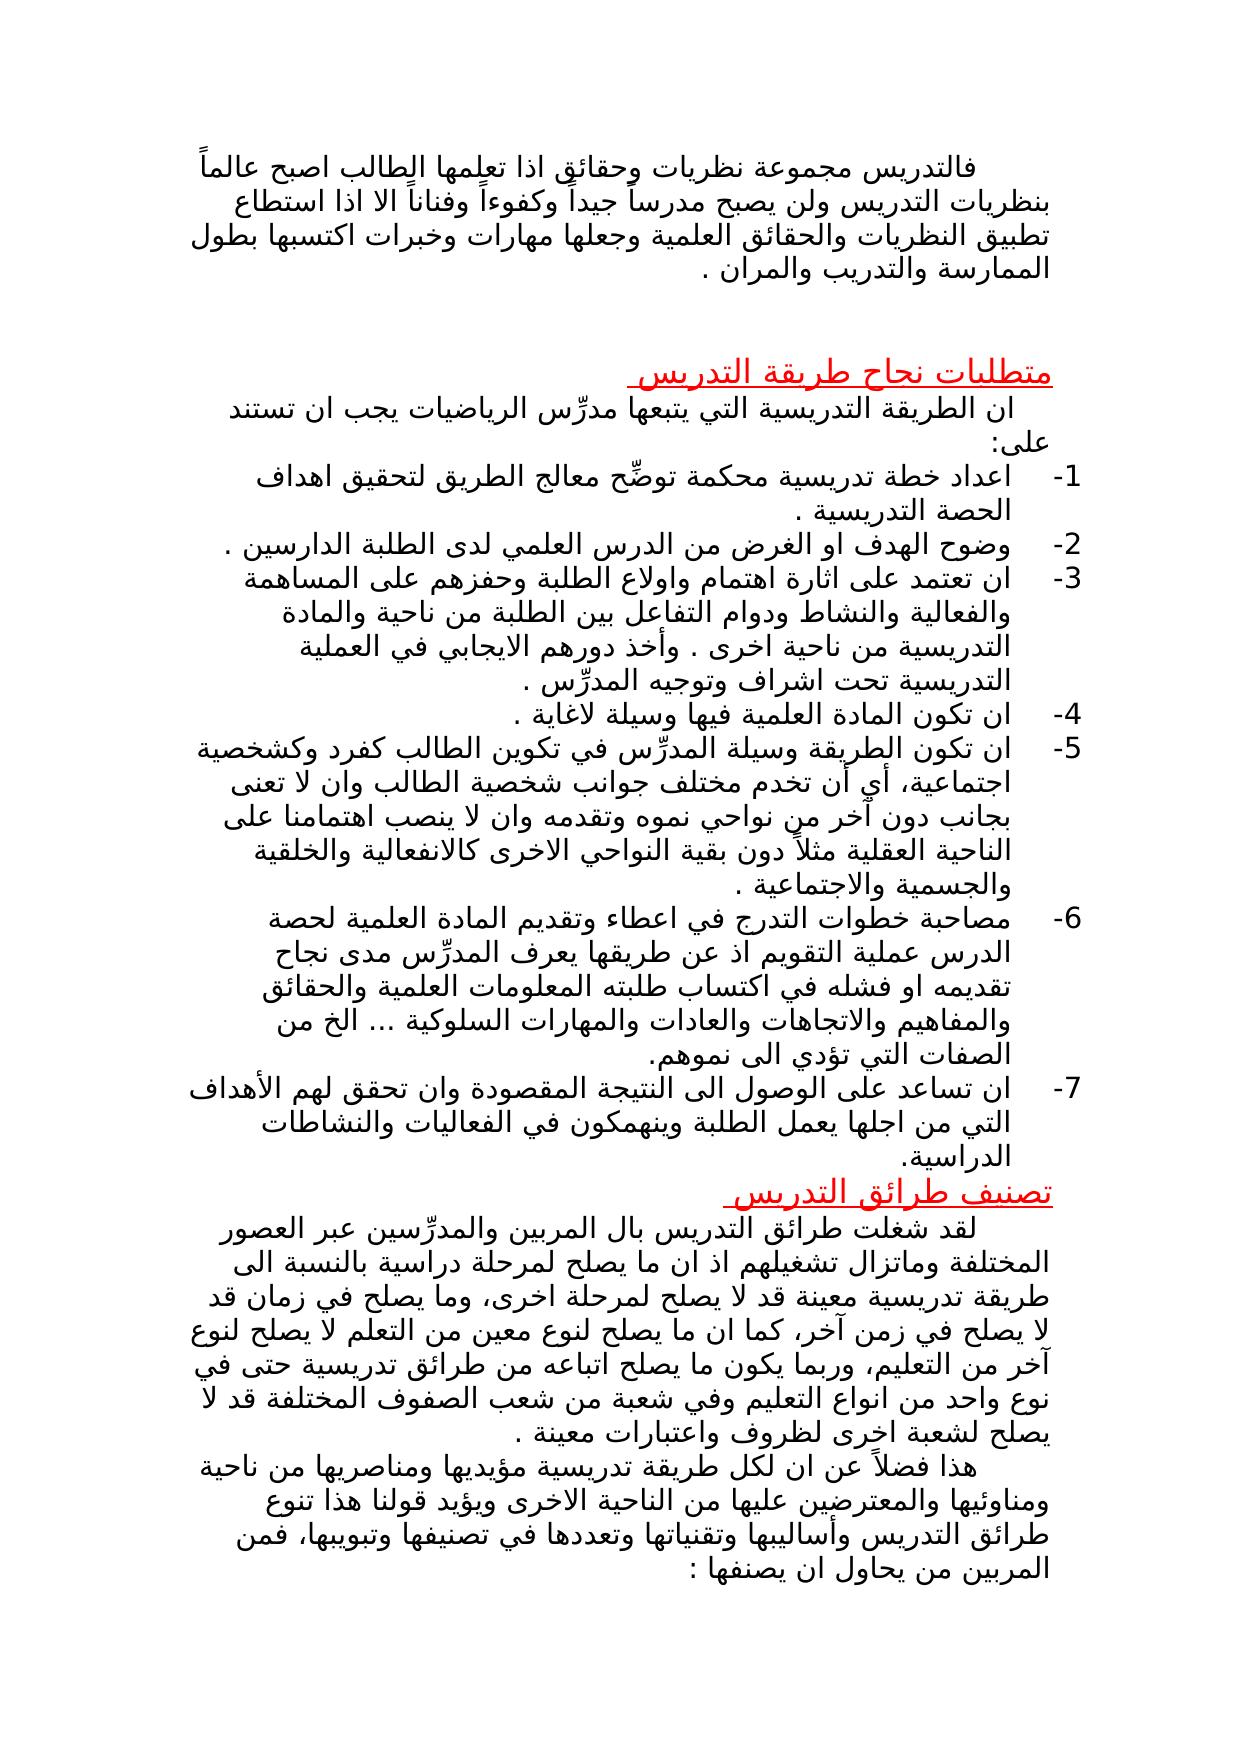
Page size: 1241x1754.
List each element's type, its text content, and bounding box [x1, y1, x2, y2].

text متطلبات نجاح طريقة التدريس [187, 353, 1053, 392]
list ان تكون المادة العلمية فيها وسيلة لاغاية . [187, 697, 1053, 731]
list ان تعتمد على اثارة اهتمام واولاع الطلبة وحفزهم على المساهمة والفعالية والنشاط ودوام التفاعل بين الطلبة من ناحية والمادة التدريسية من ناحية اخرى . وأخذ دورهم الايجابي في العملية التدريسية تحت اشراف وتوجيه المدرِّس . [187, 562, 1053, 697]
list مصاحبة خطوات التدرج في اعطاء وتقديم المادة العلمية لحصة الدرس عملية التقويم اذ عن طريقها يعرف المدرِّس مدى نجاح تقديمه او فشله في اكتساب طلبته المعلومات العلمية والحقائق والمفاهيم والاتجاهات والعادات والمهارات السلوكية ... الخ من الصفات التي تؤدي الى نموهم. [187, 901, 1053, 1071]
text هذا فضلاً عن ان لكل طريقة تدريسية مؤيديها ومناصريها من ناحية ومناوئيها والمعترضين عليها من الناحية الاخرى ويؤيد قولنا هذا تنوع طرائق التدريس وأساليبها وتقنياتها وتعددها في تصنيفها وتبويبها، فمن المربين من يحاول ان يصنفها : [187, 1449, 1051, 1585]
list ان تكون الطريقة وسيلة المدرِّس في تكوين الطالب كفرد وكشخصية اجتماعية، أي أن تخدم مختلف جوانب شخصية الطالب وان لا تعنى بجانب دون آخر من نواحي نموه وتقدمه وان لا ينصب اهتمامنا على الناحية العقلية مثلاً دون بقية النواحي الاخرى كالانفعالية والخلقية والجسمية والاجتماعية . [187, 731, 1053, 901]
text لقد شغلت طرائق التدريس بال المربين والمدرِّسين عبر العصور المختلفة وماتزال تشغيلهم اذ ان ما يصلح لمرحلة دراسية بالنسبة الى طريقة تدريسية معينة قد لا يصلح لمرحلة اخرى، وما يصلح في زمان قد لا يصلح في زمن آخر، كما ان ما يصلح لنوع معين من التعلم لا يصلح لنوع آخر من التعليم، وربما يكون ما يصلح اتباعه من طرائق تدريسية حتى في نوع واحد من انواع التعليم وفي شعبة من شعب الصفوف المختلفة قد لا يصلح لشعبة اخرى لظروف واعتبارات معينة . [187, 1212, 1051, 1449]
text تصنيف طرائق التدريس [187, 1173, 1053, 1212]
text فالتدريس مجموعة نظريات وحقائق اذا تعلمها الطالب اصبح عالماً بنظريات التدريس ولن يصبح مدرساً جيداً وكفوءاً وفناناً الا اذا استطاع تطبيق النظريات والحقائق العلمية وجعلها مهارات وخبرات اكتسبها بطول الممارسة والتدريب والمران . [187, 150, 1051, 286]
list اعداد خطة تدريسية محكمة توضِّح معالج الطريق لتحقيق اهداف الحصة التدريسية . [187, 460, 1053, 528]
text ان الطريقة التدريسية التي يتبعها مدرِّس الرياضيات يجب ان تستند على: [187, 392, 1051, 460]
list وضوح الهدف او الغرض من الدرس العلمي لدى الطلبة الدارسين . [187, 528, 1053, 562]
list ان تساعد على الوصول الى النتيجة المقصودة وان تحقق لهم الأهداف التي من اجلها يعمل الطلبة وينهمكون في الفعاليات والنشاطات الدراسية. [187, 1071, 1053, 1173]
